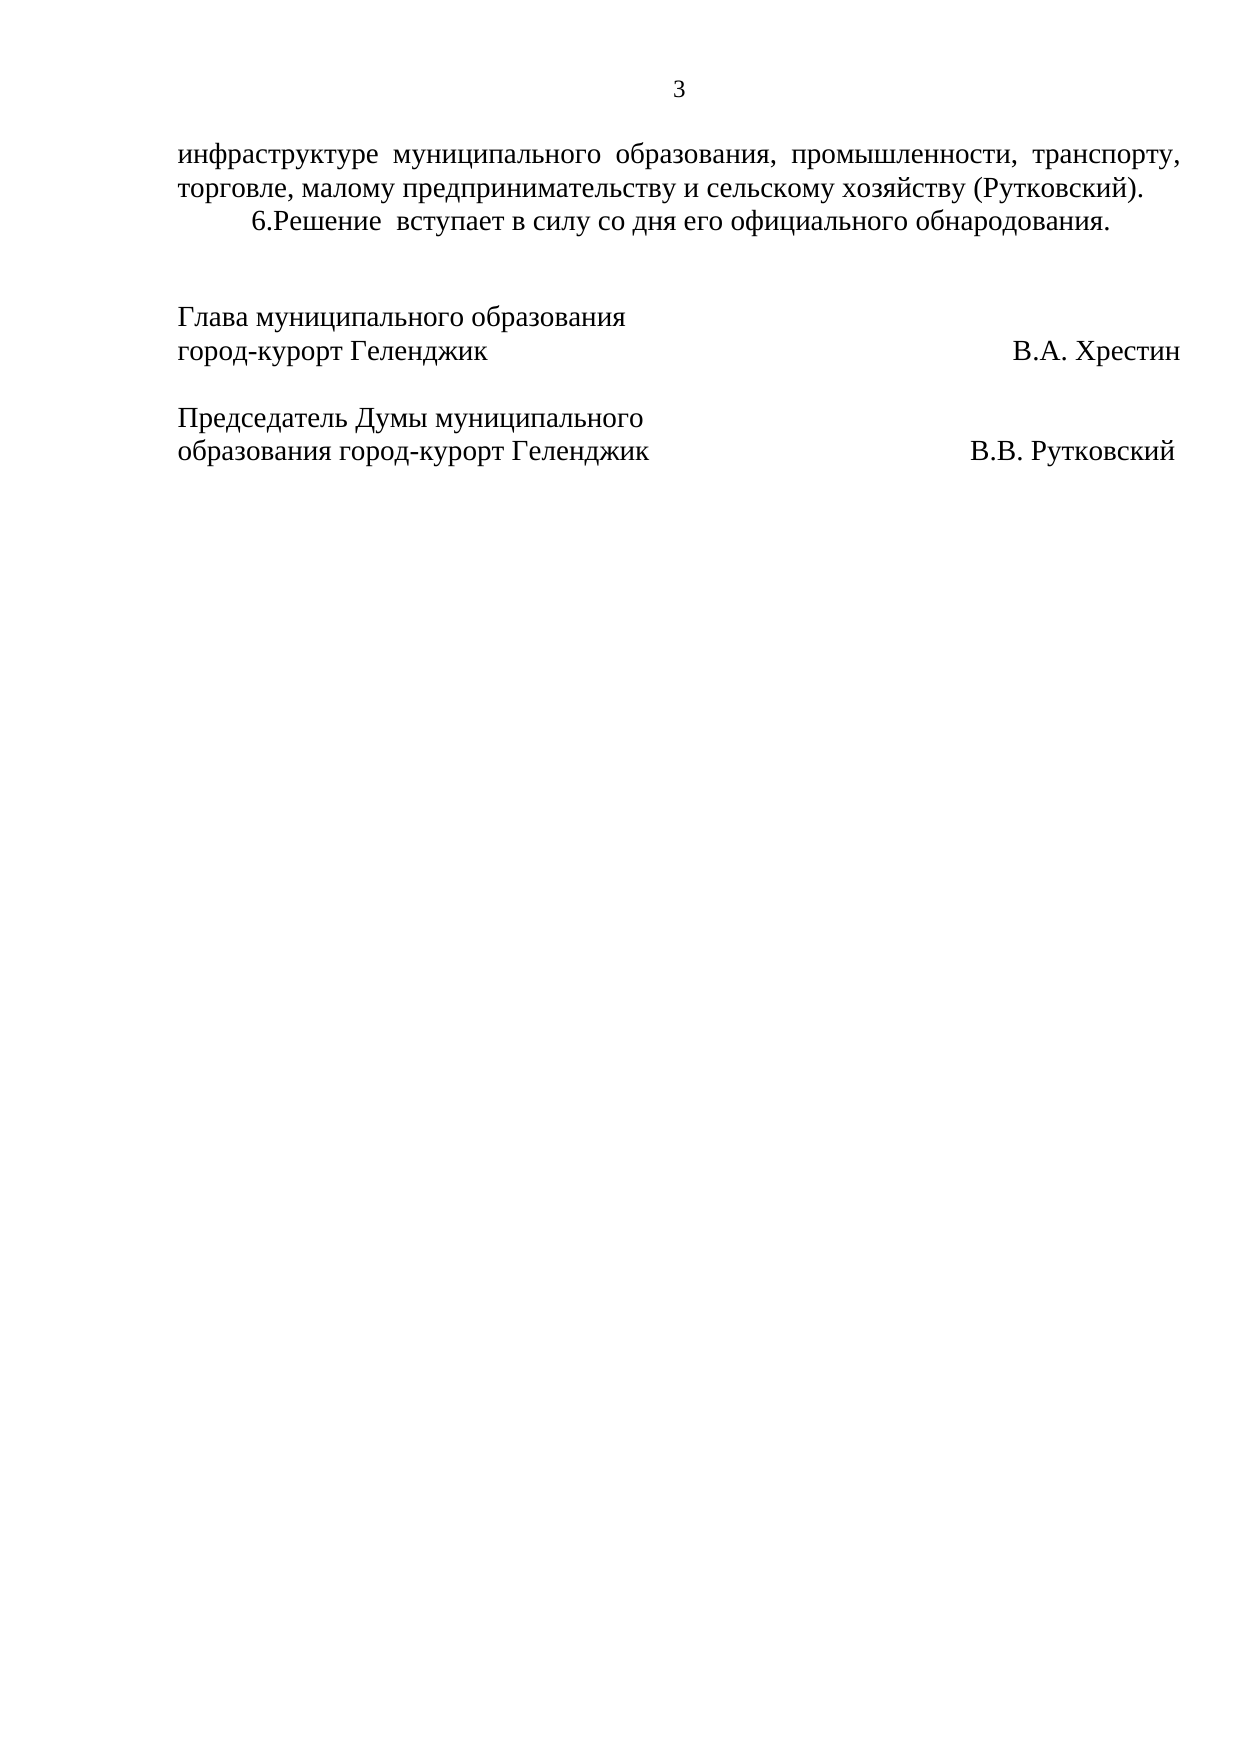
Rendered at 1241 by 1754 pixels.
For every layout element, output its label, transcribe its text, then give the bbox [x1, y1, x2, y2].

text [177, 136, 1181, 203]
text Глава муниципального образования [177, 299, 1181, 333]
text образования город-курорт Геленджик В.В. Рутковский [177, 433, 1181, 467]
text Председатель Думы муниципального [177, 400, 1181, 433]
text 6.Решение вступает в силу со дня его официального обнародования. [177, 203, 1181, 237]
text город-курорт Геленджик В.А. Хрестин [177, 333, 1181, 366]
